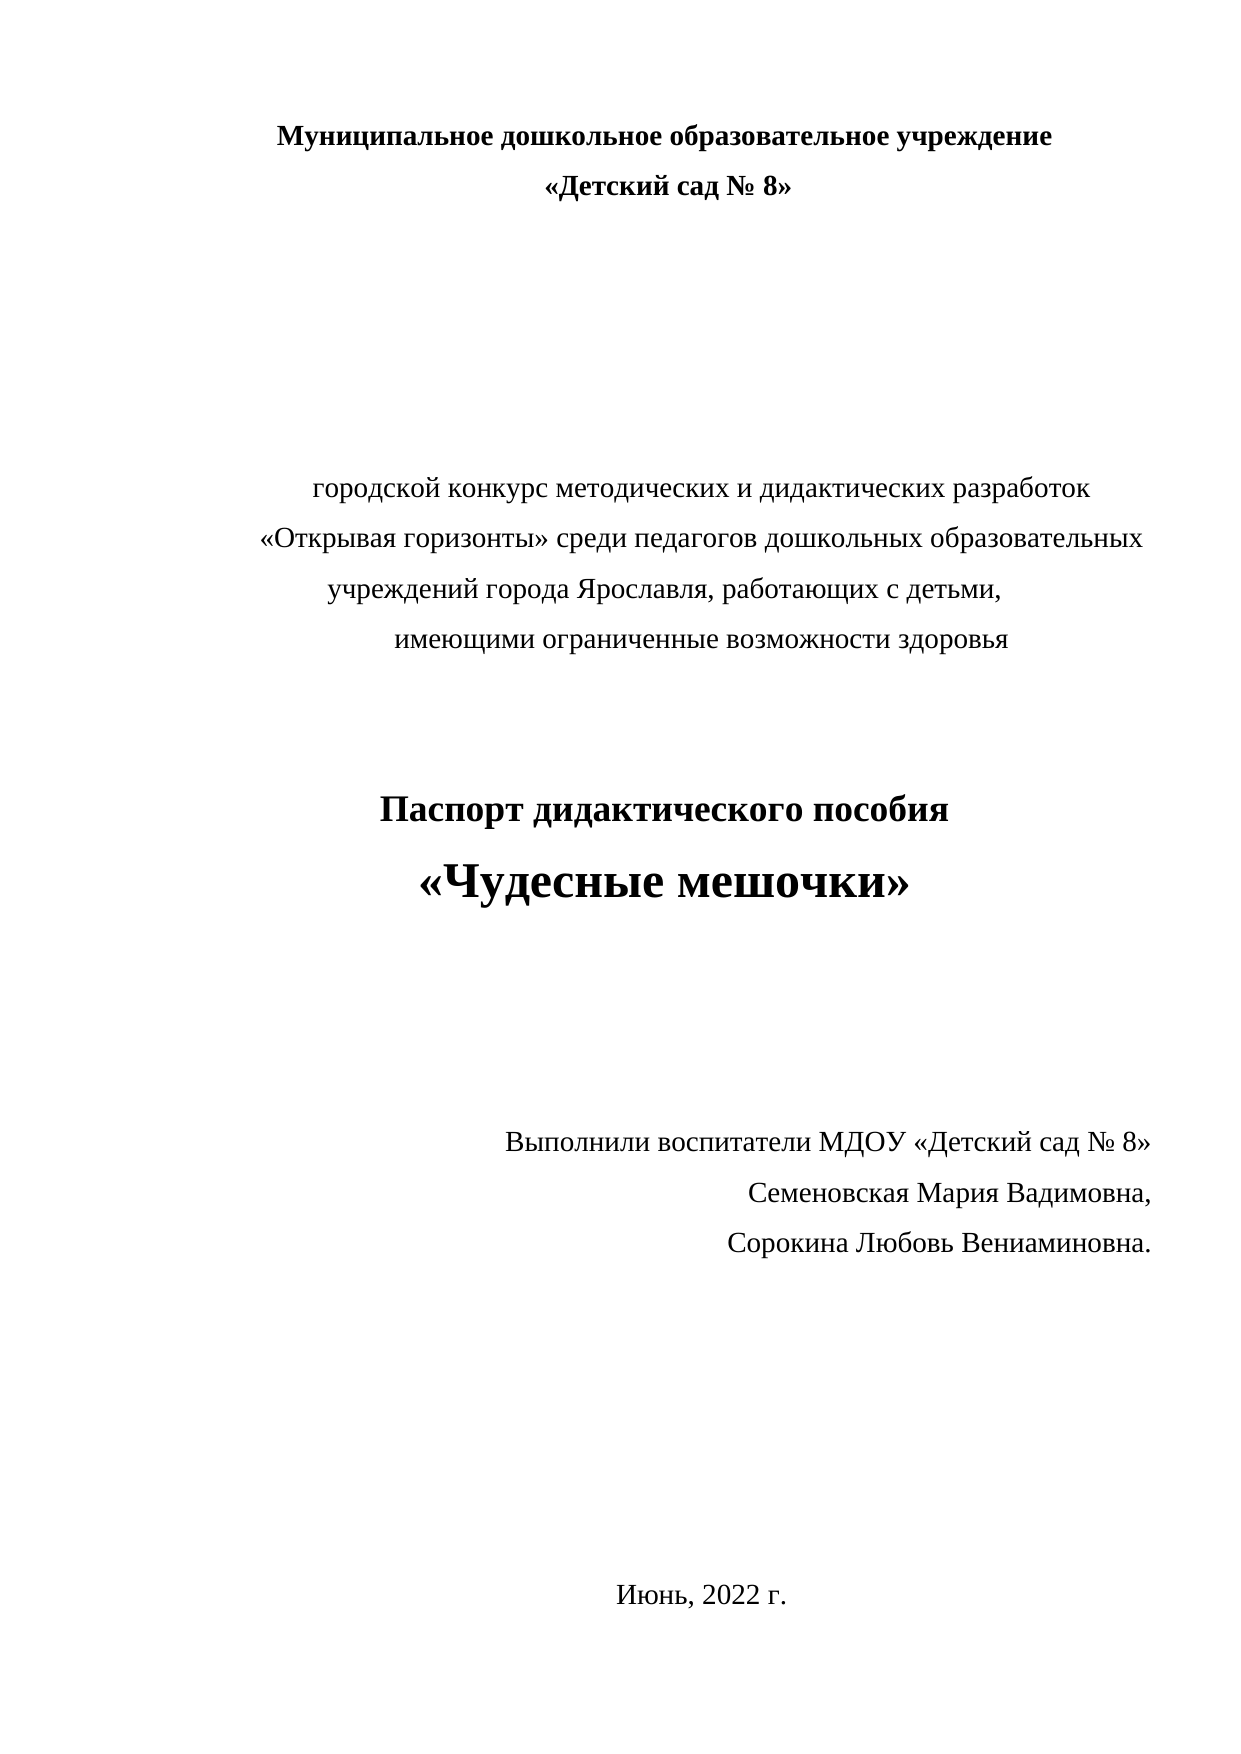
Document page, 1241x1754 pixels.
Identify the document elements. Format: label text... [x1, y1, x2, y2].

text «Детский сад № 8» [177, 168, 1152, 202]
text имеющими ограниченные возможности здоровья [177, 621, 1152, 655]
text Июнь, 2022 г. [177, 1577, 1152, 1611]
text Сорокина Любовь Вениаминовна. [177, 1225, 1152, 1258]
text «Открывая горизонты» среди педагогов дошкольных образовательных учреждений города Ярославля, работающих с детьми, [177, 521, 1152, 604]
text «Чудесные мешочки» [177, 851, 1152, 909]
text Семеновская Мария Вадимовна, [177, 1175, 1152, 1208]
text Муниципальное дошкольное образовательное учреждение [177, 118, 1152, 152]
text городской конкурс методических и дидактических разработок [177, 470, 1152, 504]
text Выполнили воспитатели МДОУ «Детский сад № 8» [177, 1124, 1152, 1158]
text Паспорт дидактического пособия [177, 787, 1152, 830]
